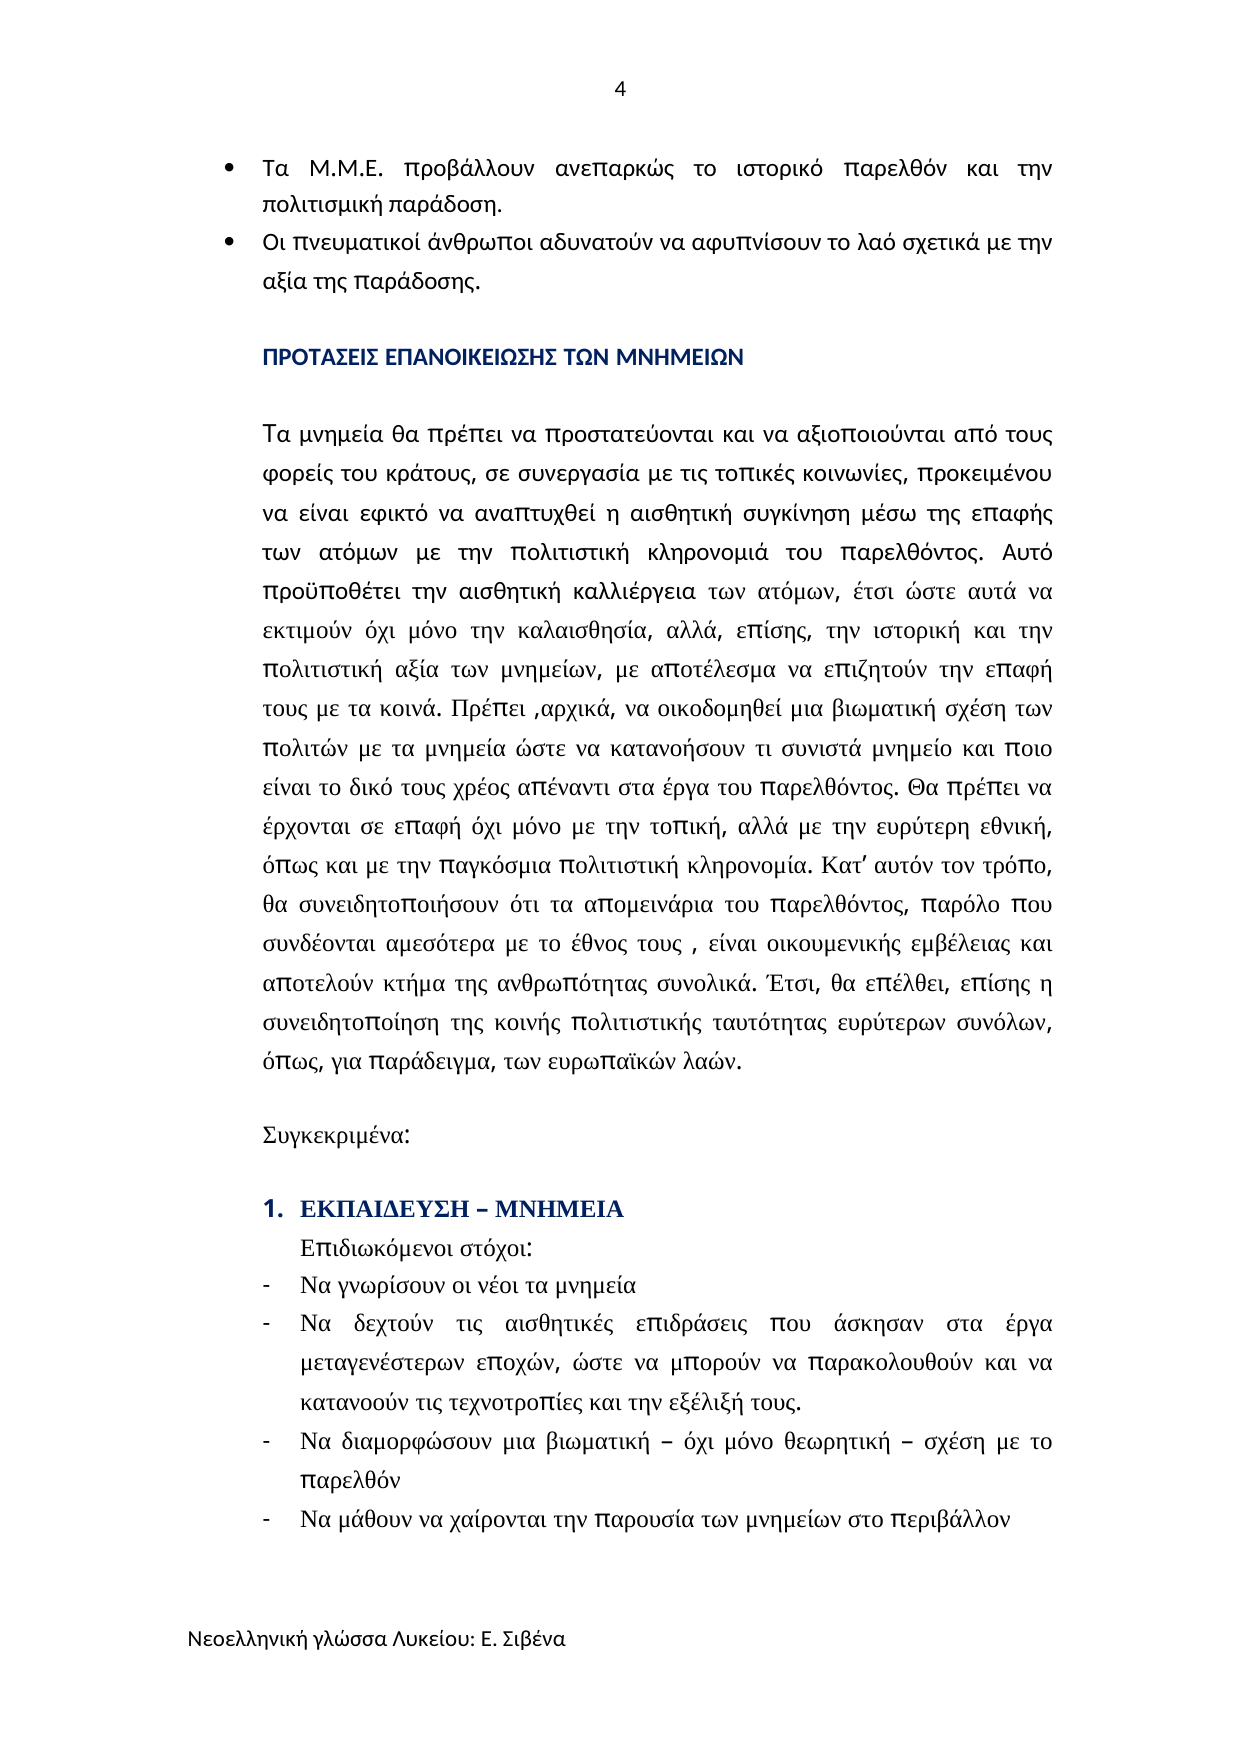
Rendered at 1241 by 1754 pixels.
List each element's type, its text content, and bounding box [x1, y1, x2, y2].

list Να διαμορφώσουν μια βιωματική – όχι μόνο θεωρητική – σχέση με το παρελθόν [262, 1422, 1053, 1496]
list Να μάθουν να χαίρονται την παρουσία των μνημείων στο περιβάλλον [262, 1501, 1053, 1535]
list Tα μνημεία θα πρέπει να προστατεύονται και να αξιοποιούνται από τους φορείς του κράτους, σε συνεργασία με τις τοπικές κοινωνίες, προκειμένου να είναι εφικτό να αναπτυχθεί η αισθητική συγκίνηση μέσω της επαφής των ατόμων με την πολιτιστική κληρονομιά του παρελθόντος. Αυτό προϋποθέτει την αισθητική καλλιέργεια των ατόμων, έτσι ώστε αυτά να εκτιμούν όχι μόνο την καλαισθησία, αλλά, επίσης, την ιστορική και την πολιτιστική αξία των μνημείων, με αποτέλεσμα να επιζητούν την επαφή τους με τα κοινά. Πρέπει ,αρχικά, να οικοδομηθεί μια βιωματική σχέση των πολιτών με τα μνημεία ώστε να κατανοήσουν τι συνιστά μνημείο και ποιο είναι το δικό τους χρέος απέναντι στα έργα του παρελθόντος. Θα πρέπει να έρχονται σε επαφή όχι μόνο με την τοπική, αλλά με την ευρύτερη εθνική, όπως και με την παγκόσμια πολιτιστική κληρονομία. Κατ’ αυτόν τον τρόπο, θα συνειδητοποιήσουν ότι τα απομεινάρια του παρελθόντος, παρόλο που συνδέονται αμεσότερα με το έθνος τους , είναι οικουμενικής εμβέλειας και αποτελούν κτήμα της ανθρωπότητας συνολικά. Έτσι, θα επέλθει, επίσης η συνειδητοποίηση της κοινής πολιτιστικής ταυτότητας ευρύτερων συνόλων, όπως, για παράδειγμα, των ευρωπαϊκών λαών. [262, 416, 1053, 1077]
list Οι πνευματικοί άνθρωποι αδυνατούν να αφυπνίσουν το λαό σχετικά με την αξία της παράδοσης. [225, 223, 1053, 297]
list Να γνωρίσουν οι νέοι τα μνημεία [262, 1269, 1053, 1300]
list Επιδιωκόμενοι στόχοι: [300, 1230, 1053, 1264]
list ΕΚΠΑΙΔΕΥΣΗ – ΜΝΗΜΕΙΑ [262, 1191, 1053, 1225]
list Τα Μ.Μ.Ε. προβάλλουν ανεπαρκώς το ιστορικό παρελθόν και την πολιτισμική παράδοση. [225, 150, 1053, 219]
list Συγκεκριμένα: [262, 1117, 1053, 1151]
list ΠΡΟΤΑΣΕΙΣ ΕΠΑΝΟΙΚΕΙΩΣΗΣ ΤΩΝ ΜΝΗΜΕΙΩΝ [262, 341, 1053, 372]
list Να δεχτούν τις αισθητικές επιδράσεις που άσκησαν στα έργα μεταγενέστερων εποχών, ώστε να μπορούν να παρακολουθούν και να κατανοούν τις τεχνοτροπίες και την εξέλιξή τους. [262, 1305, 1053, 1417]
